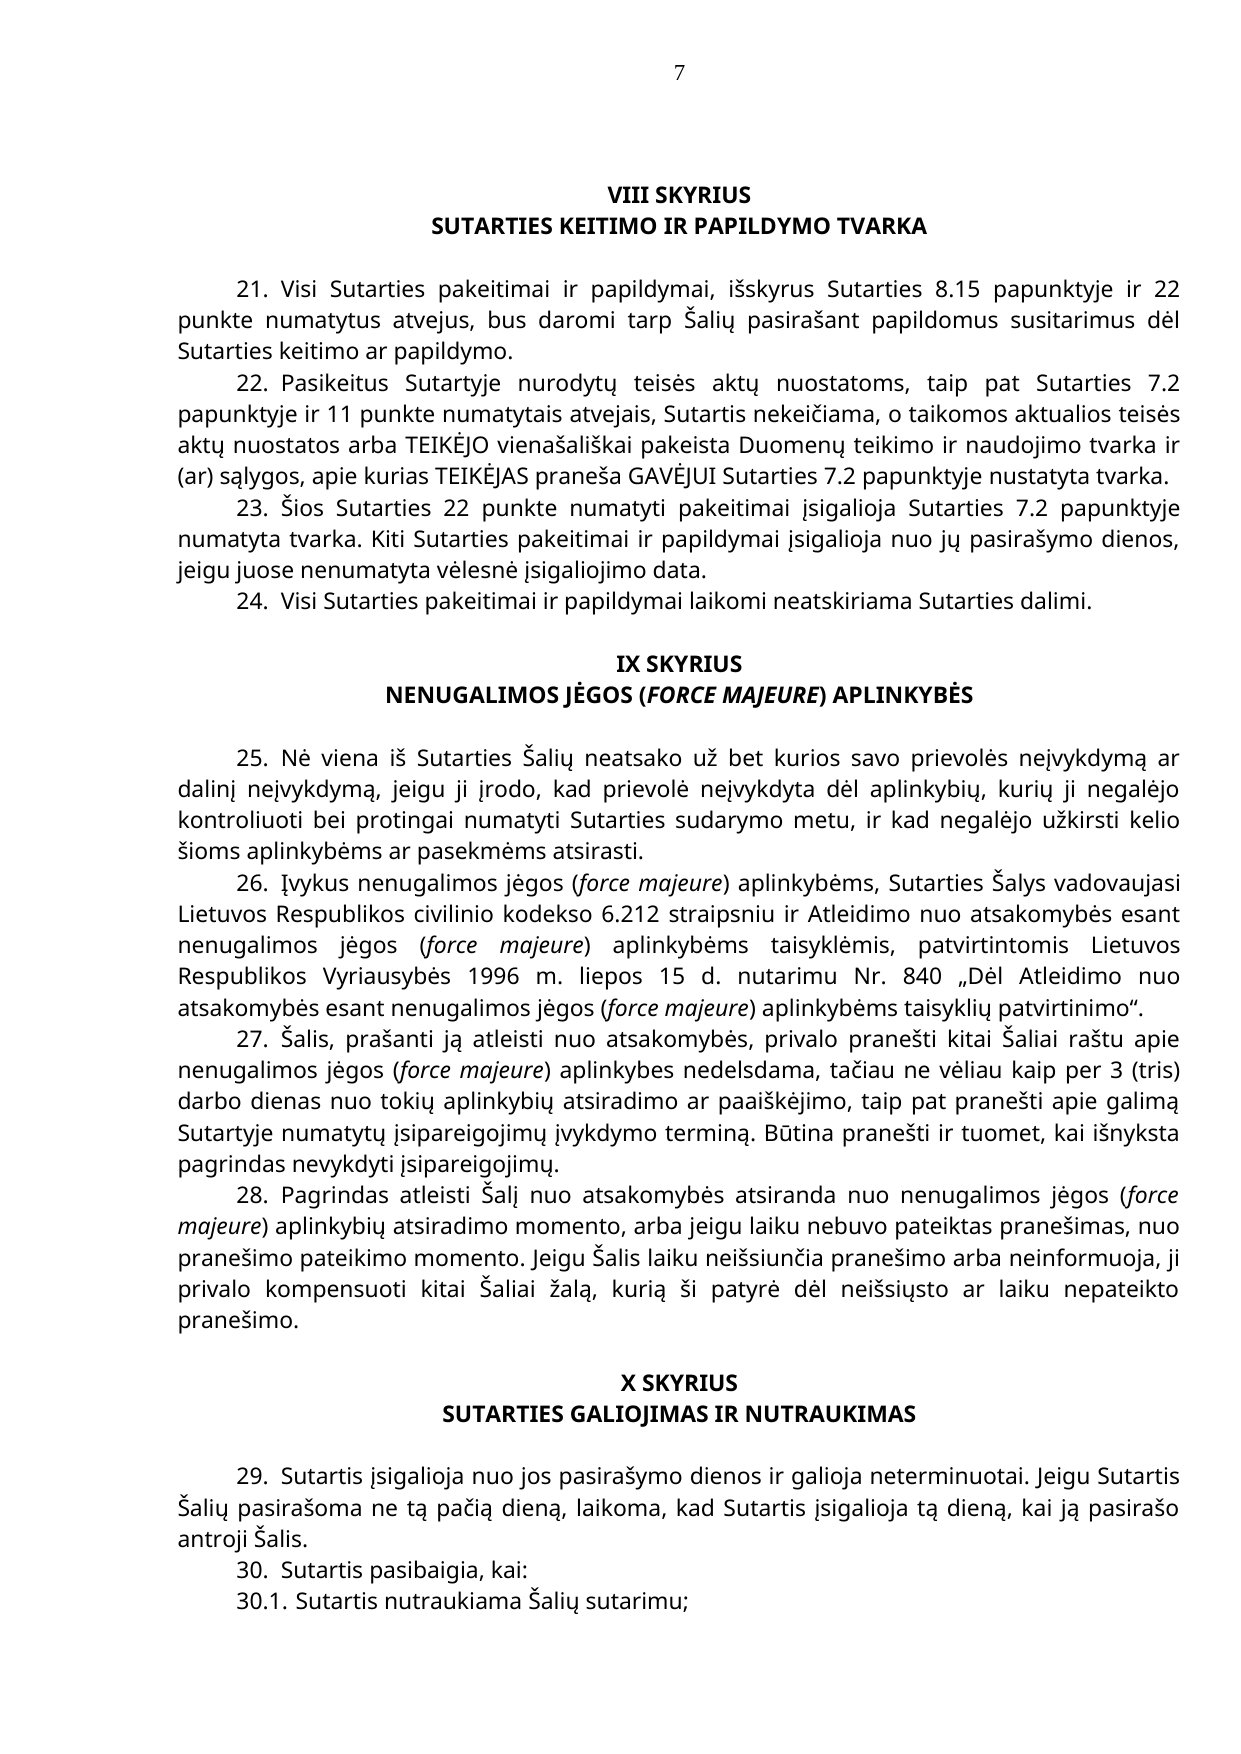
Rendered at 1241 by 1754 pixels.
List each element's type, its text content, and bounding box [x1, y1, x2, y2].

list Pasikeitus Sutartyje nurodytų teisės aktų nuostatoms, taip pat Sutarties 7.2 papunktyje ir 11 punkte numatytais atvejais, Sutartis nekeičiama, o taikomos aktualios teisės aktų nuostatos arba TEIKĖJO vienašališkai pakeista Duomenų teikimo ir naudojimo tvarka ir (ar) sąlygos, apie kurias TEIKĖJAS praneša GAVĖJUI Sutarties 7.2 papunktyje nustatyta tvarka. [177, 366, 1181, 491]
list Sutartis nutraukiama Šalių sutarimu; [177, 1585, 1181, 1616]
list Visi Sutarties pakeitimai ir papildymai, išskyrus Sutarties 8.15 papunktyje ir 22 punkte numatytus atvejus, bus daromi tarp Šalių pasirašant papildomus susitarimus dėl Sutarties keitimo ar papildymo. [177, 273, 1181, 366]
list X SKYRIUS [177, 1366, 1181, 1398]
list Visi Sutarties pakeitimai ir papildymai laikomi neatskiriama Sutarties dalimi. [177, 585, 1181, 616]
list Šalis, prašanti ją atleisti nuo atsakomybės, privalo pranešti kitai Šaliai raštu apie nenugalimos jėgos (force majeure) aplinkybes nedelsdama, tačiau ne vėliau kaip per 3 (tris) darbo dienas nuo tokių aplinkybių atsiradimo ar paaiškėjimo, taip pat pranešti apie galimą Sutartyje numatytų įsipareigojimų įvykdymo terminą. Būtina pranešti ir tuomet, kai išnyksta pagrindas nevykdyti įsipareigojimų. [177, 1023, 1181, 1179]
list VIII SKYRIUS [177, 179, 1181, 210]
list Pagrindas atleisti Šalį nuo atsakomybės atsiranda nuo nenugalimos jėgos (force majeure) aplinkybių atsiradimo momento, arba jeigu laiku nebuvo pateiktas pranešimas, nuo pranešimo pateikimo momento. Jeigu Šalis laiku neišsiunčia pranešimo arba neinformuoja, ji privalo kompensuoti kitai Šaliai žalą, kurią ši patyrė dėl neišsiųsto ar laiku nepateikto pranešimo. [177, 1179, 1181, 1335]
list Sutartis pasibaigia, kai: [177, 1554, 1181, 1585]
list Įvykus nenugalimos jėgos (force majeure) aplinkybėms, Sutarties Šalys vadovaujasi Lietuvos Respublikos civilinio kodekso 6.212 straipsniu ir Atleidimo nuo atsakomybės esant nenugalimos jėgos (force majeure) aplinkybėms taisyklėmis, patvirtintomis Lietuvos Respublikos Vyriausybės 1996 m. liepos 15 d. nutarimu Nr. 840 „Dėl Atleidimo nuo atsakomybės esant nenugalimos jėgos (force majeure) aplinkybėms taisyklių patvirtinimo“. [177, 866, 1181, 1023]
list NENUGALIMOS JĖGOS (FORCE MAJEURE) APLINKYBĖS [177, 679, 1181, 710]
list IX SKYRIUS [177, 648, 1181, 679]
list Sutartis įsigalioja nuo jos pasirašymo dienos ir galioja neterminuotai. Jeigu Sutartis Šalių pasirašoma ne tą pačią dieną, laikoma, kad Sutartis įsigalioja tą dieną, kai ją pasirašo antroji Šalis. [177, 1460, 1181, 1554]
list Nė viena iš Sutarties Šalių neatsako už bet kurios savo prievolės neįvykdymą ar dalinį neįvykdymą, jeigu ji įrodo, kad prievolė neįvykdyta dėl aplinkybių, kurių ji negalėjo kontroliuoti bei protingai numatyti Sutarties sudarymo metu, ir kad negalėjo užkirsti kelio šioms aplinkybėms ar pasekmėms atsirasti. [177, 741, 1181, 866]
list Šios Sutarties 22 punkte numatyti pakeitimai įsigalioja Sutarties 7.2 papunktyje numatyta tvarka. Kiti Sutarties pakeitimai ir papildymai įsigalioja nuo jų pasirašymo dienos, jeigu juose nenumatyta vėlesnė įsigaliojimo data. [177, 491, 1181, 585]
list SUTARTIES KEITIMO IR PAPILDYMO TVARKA [177, 210, 1181, 241]
list SUTARTIES GALIOJIMAS IR NUTRAUKIMAS [177, 1398, 1181, 1429]
